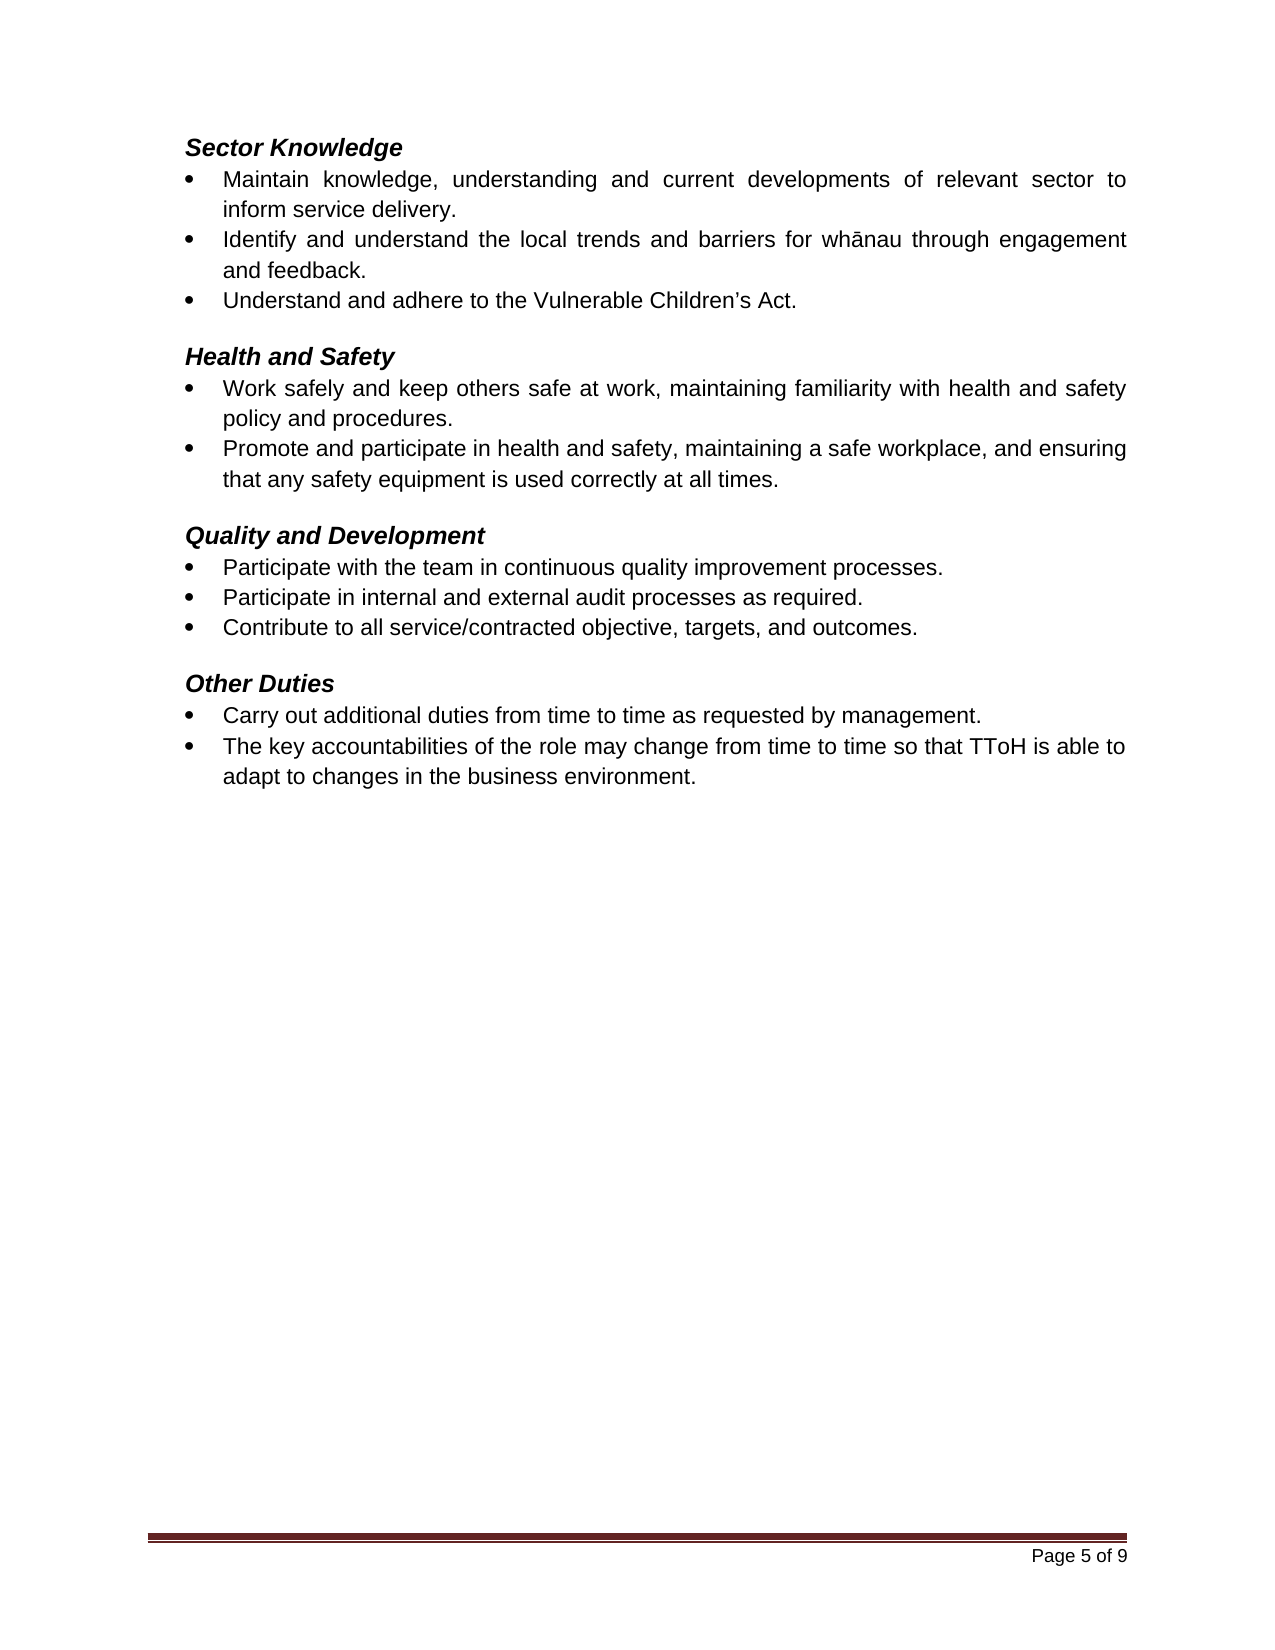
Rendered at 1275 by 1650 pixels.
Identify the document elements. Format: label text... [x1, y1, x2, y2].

text Quality and Development [185, 521, 1127, 549]
text Health and Safety [185, 342, 1127, 371]
list The key accountabilities of the role may change from time to time so that TToH is able to adapt to changes in the business environment. [185, 733, 1127, 789]
list Participate in internal and external audit processes as required. [185, 584, 1127, 610]
list Understand and adhere to the Vulnerable Children’s Act. [185, 287, 1127, 313]
list Carry out additional duties from time to time as requested by management. [185, 702, 1127, 729]
text Other Duties [185, 669, 1127, 698]
list Maintain knowledge, understanding and current developments of relevant sector to inform service delivery. [185, 166, 1127, 222]
list Participate with the team in continuous quality improvement processes. [185, 554, 1127, 580]
list Promote and participate in health and safety, maintaining a safe workplace, and ensuring that any safety equipment is used correctly at all times. [185, 435, 1127, 492]
list Identify and understand the local trends and barriers for whānau through engagement and feedback. [185, 226, 1127, 283]
list Contribute to all service/contracted objective, targets, and outcomes. [185, 614, 1127, 641]
list Work safely and keep others safe at work, maintaining familiarity with health and safety policy and procedures. [185, 375, 1127, 432]
text Sector Knowledge [185, 133, 1127, 162]
